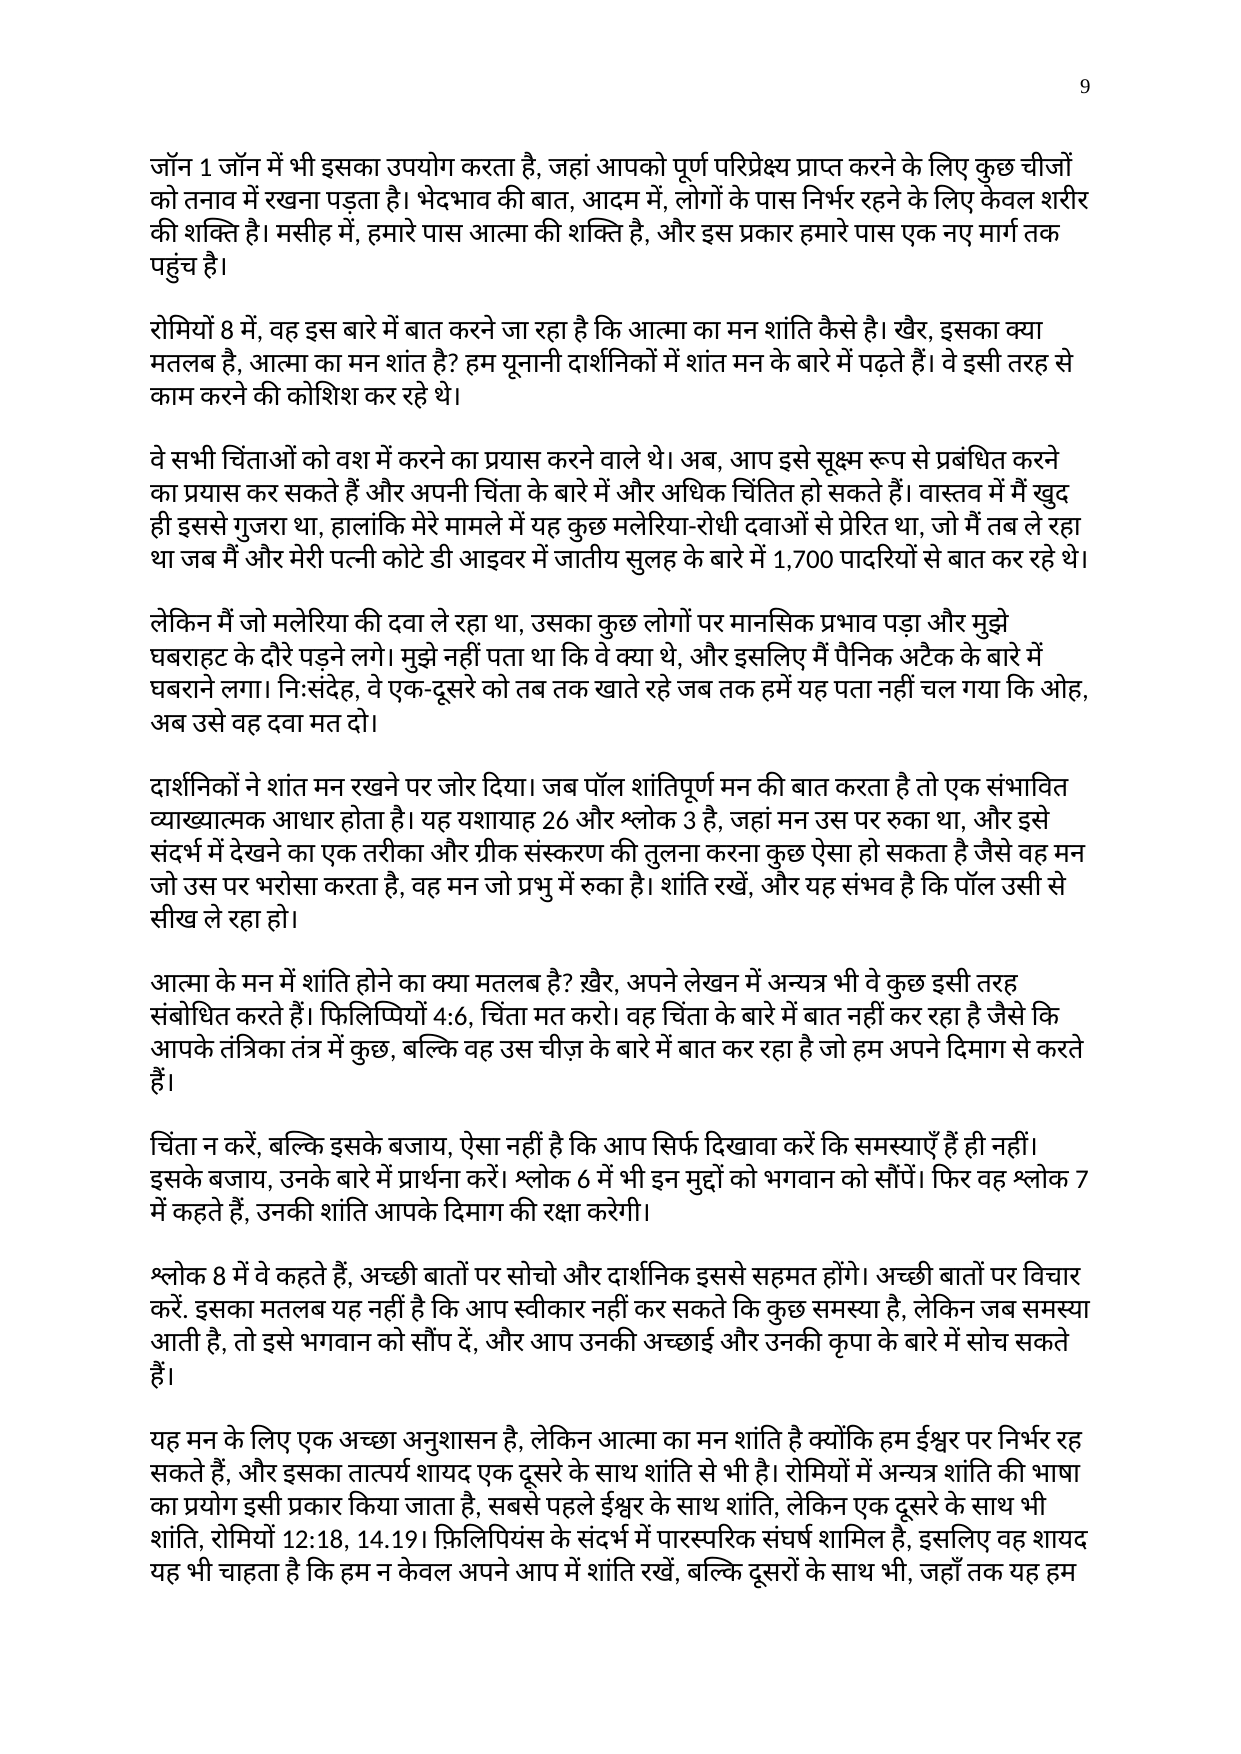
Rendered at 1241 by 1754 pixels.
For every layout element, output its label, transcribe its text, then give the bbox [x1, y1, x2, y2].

text रोमियों 8 में, वह इस बारे में बात करने जा रहा है कि आत्मा का मन शांति कैसे है। खैर, इसका क्या मतलब है, आत्मा का मन शांत है? हम यूनानी दार्शनिकों में शांत मन के बारे में पढ़ते हैं। वे इसी तरह से काम करने की कोशिश कर रहे थे। [150, 313, 1090, 412]
text आत्मा के मन में शांति होने का क्या मतलब है? ख़ैर, अपने लेखन में अन्यत्र भी वे कुछ इसी तरह संबोधित करते हैं। फिलिप्पियों 4:6, चिंता मत करो। वह चिंता के बारे में बात नहीं कर रहा है जैसे कि आपके तंत्रिका तंत्र में कुछ, बल्कि वह उस चीज़ के बारे में बात कर रहा है जो हम अपने दिमाग से करते हैं। [150, 966, 1090, 1098]
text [150, 1423, 1090, 1588]
text चिंता न करें, बल्कि इसके बजाय, ऐसा नहीं है कि आप सिर्फ दिखावा करें कि समस्याएँ हैं ही नहीं। इसके बजाय, उनके बारे में प्रार्थना करें। श्लोक 6 में भी इन मुद्दों को भगवान को सौंपें। फिर वह श्लोक 7 में कहते हैं, उनकी शांति आपके दिमाग की रक्षा करेगी। [150, 1129, 1090, 1228]
text लेकिन मैं जो मलेरिया की दवा ले रहा था, उसका कुछ लोगों पर मानसिक प्रभाव पड़ा और मुझे घबराहट के दौरे पड़ने लगे। मुझे नहीं पता था कि वे क्या थे, और इसलिए मैं पैनिक अटैक के बारे में घबराने लगा। निःसंदेह, वे एक-दूसरे को तब तक खाते रहे जब तक हमें यह पता नहीं चल गया कि ओह, अब उसे वह दवा मत दो। [150, 607, 1090, 739]
text वे सभी चिंताओं को वश में करने का प्रयास करने वाले थे। अब, आप इसे सूक्ष्म रूप से प्रबंधित करने का प्रयास कर सकते हैं और अपनी चिंता के बारे में और अधिक चिंतित हो सकते हैं। वास्तव में मैं खुद ही इससे गुजरा था, हालांकि मेरे मामले में यह कुछ मलेरिया-रोधी दवाओं से प्रेरित था, जो मैं तब ले रहा था जब मैं और मेरी पत्नी कोटे डी आइवर में जातीय सुलह के बारे में 1,700 पादरियों से बात कर रहे थे। [150, 443, 1090, 576]
text श्लोक 8 में वे कहते हैं, अच्छी बातों पर सोचो और दार्शनिक इससे सहमत होंगे। अच्छी बातों पर विचार करें. इसका मतलब यह नहीं है कि आप स्वीकार नहीं कर सकते कि कुछ समस्या है, लेकिन जब समस्या आती है, तो इसे भगवान को सौंप दें, और आप उनकी अच्छाई और उनकी कृपा के बारे में सोच सकते हैं। [150, 1259, 1090, 1392]
text जॉन 1 जॉन में भी इसका उपयोग करता है, जहां आपको पूर्ण परिप्रेक्ष्य प्राप्त करने के लिए कुछ चीजों को तनाव में रखना पड़ता है। भेदभाव की बात, आदम में, लोगों के पास निर्भर रहने के लिए केवल शरीर की शक्ति है। मसीह में, हमारे पास आत्मा की शक्ति है, और इस प्रकार हमारे पास एक नए मार्ग तक पहुंच है। [150, 150, 1090, 282]
text दार्शनिकों ने शांत मन रखने पर जोर दिया। जब पॉल शांतिपूर्ण मन की बात करता है तो एक संभावित व्याख्यात्मक आधार होता है। यह यशायाह 26 और श्लोक 3 है, जहां मन उस पर रुका था, और इसे संदर्भ में देखने का एक तरीका और ग्रीक संस्करण की तुलना करना कुछ ऐसा हो सकता है जैसे वह मन जो उस पर भरोसा करता है, वह मन जो प्रभु में रुका है। शांति रखें, और यह संभव है कि पॉल उसी से सीख ले रहा हो। [150, 770, 1090, 935]
